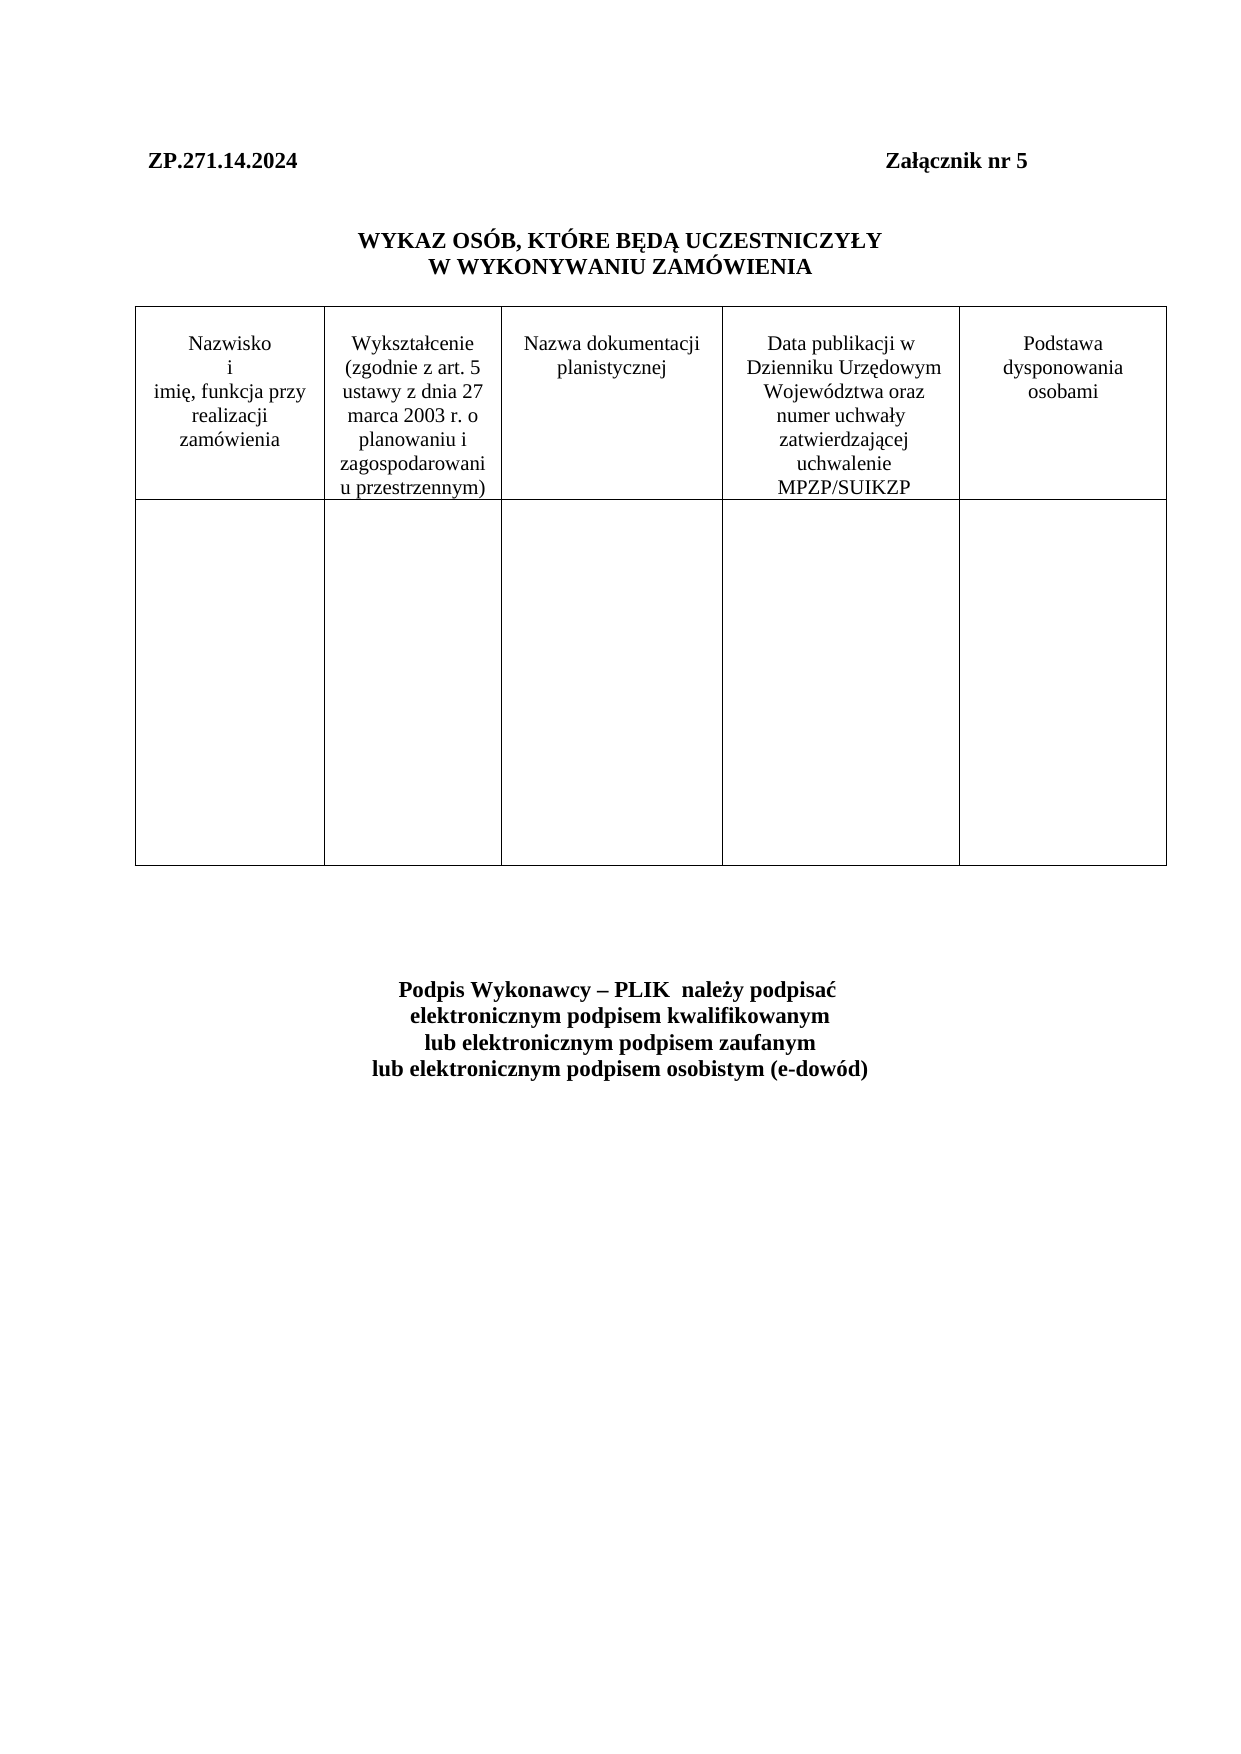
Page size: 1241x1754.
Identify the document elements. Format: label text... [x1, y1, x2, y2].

table_header Nazwa dokumentacji planistycznej [502, 307, 722, 499]
text ZP.271.14.2024 Załącznik nr 5 [148, 148, 1093, 174]
table_cell [325, 500, 501, 865]
text lub elektronicznym podpisem zaufanym [148, 1029, 1093, 1055]
table_header Wykształcenie (zgodnie z art. 5 ustawy z dnia 27 marca 2003 r. o planowaniu i zagospodarowaniu przestrzennym) [325, 307, 501, 499]
table_header Podstawa dysponowania osobami [960, 307, 1166, 499]
text WYKAZ OSÓB, KTÓRE BĘDĄ UCZESTNICZYŁY [148, 227, 1093, 253]
table_cell [723, 500, 959, 865]
text lub elektronicznym podpisem osobistym (e-dowód) [148, 1055, 1093, 1081]
table_cell [502, 500, 722, 865]
text W WYKONYWANIU ZAMÓWIENIA [148, 253, 1093, 279]
table_header Nazwisko i imię, funkcja przy realizacji zamówienia [136, 307, 324, 499]
table_cell [960, 500, 1166, 865]
text Podpis Wykonawcy – PLIK należy podpisać elektronicznym podpisem kwalifikowanym [148, 976, 1093, 1029]
table_header Data publikacji w Dzienniku Urzędowym Województwa oraz numer uchwały zatwierdzającej uchwalenie MPZP/SUIKZP [723, 307, 959, 499]
table_cell [136, 500, 324, 865]
